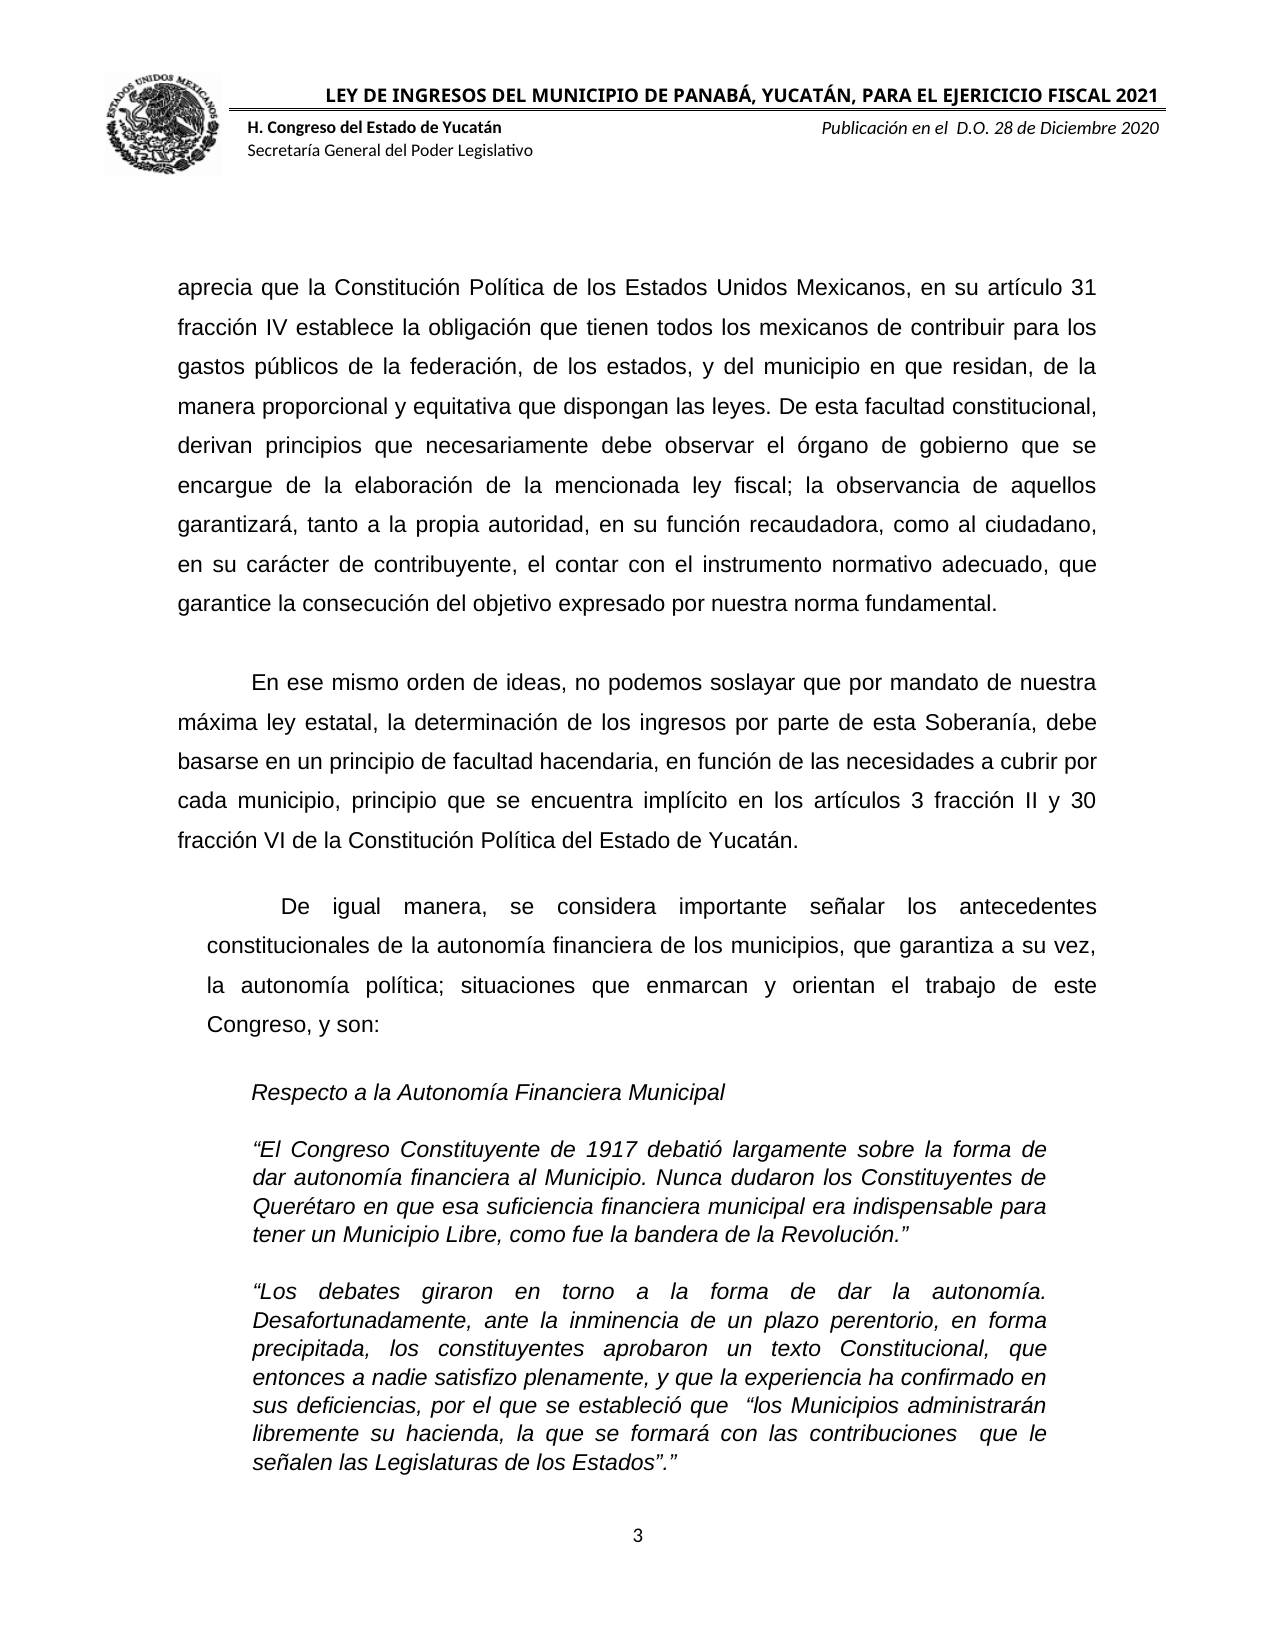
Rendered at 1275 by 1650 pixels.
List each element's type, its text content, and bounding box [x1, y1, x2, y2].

text En ese mismo orden de ideas, no podemos soslayar que por mandato de nuestra máxima ley estatal, la determinación de los ingresos por parte de esta Soberanía, debe basarse en un principio de facultad hacendaria, en función de las necesidades a cubrir por cada municipio, principio que se encuentra implícito en los artículos 3 fracción II y 30 fracción VI de la Constitución Política del Estado de Yucatán. [177, 669, 1098, 853]
text Respecto a la Autonomía Financiera Municipal [177, 1079, 1098, 1105]
text De igual manera, se considera importante señalar los antecedentes constitucionales de la autonomía financiera de los municipios, que garantiza a su vez, la autonomía política; situaciones que enmarcan y orientan el trabajo de este Congreso, y son: [207, 893, 1098, 1037]
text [177, 274, 1098, 616]
text “Los debates giraron en torno a la forma de dar la autonomía. Desafortunadamente, ante la inminencia de un plazo perentorio, en forma precipitada, los constituyentes aprobaron un texto Constitucional, que entonces a nadie satisfizo plenamente, y que la experiencia ha confirmado en sus deficiencias, por el que se estableció que “los Municipios administrarán libremente su hacienda, la que se formará con las contribuciones que le señalen las Legislaturas de los Estados”.” [252, 1278, 1047, 1475]
text “El Congreso Constituyente de 1917 debatió largamente sobre la forma de dar autonomía financiera al Municipio. Nunca dudaron los Constituyentes de Querétaro en que esa suficiencia financiera municipal era indispensable para tener un Municipio Libre, como fue la bandera de la Revolución.” [252, 1136, 1047, 1248]
